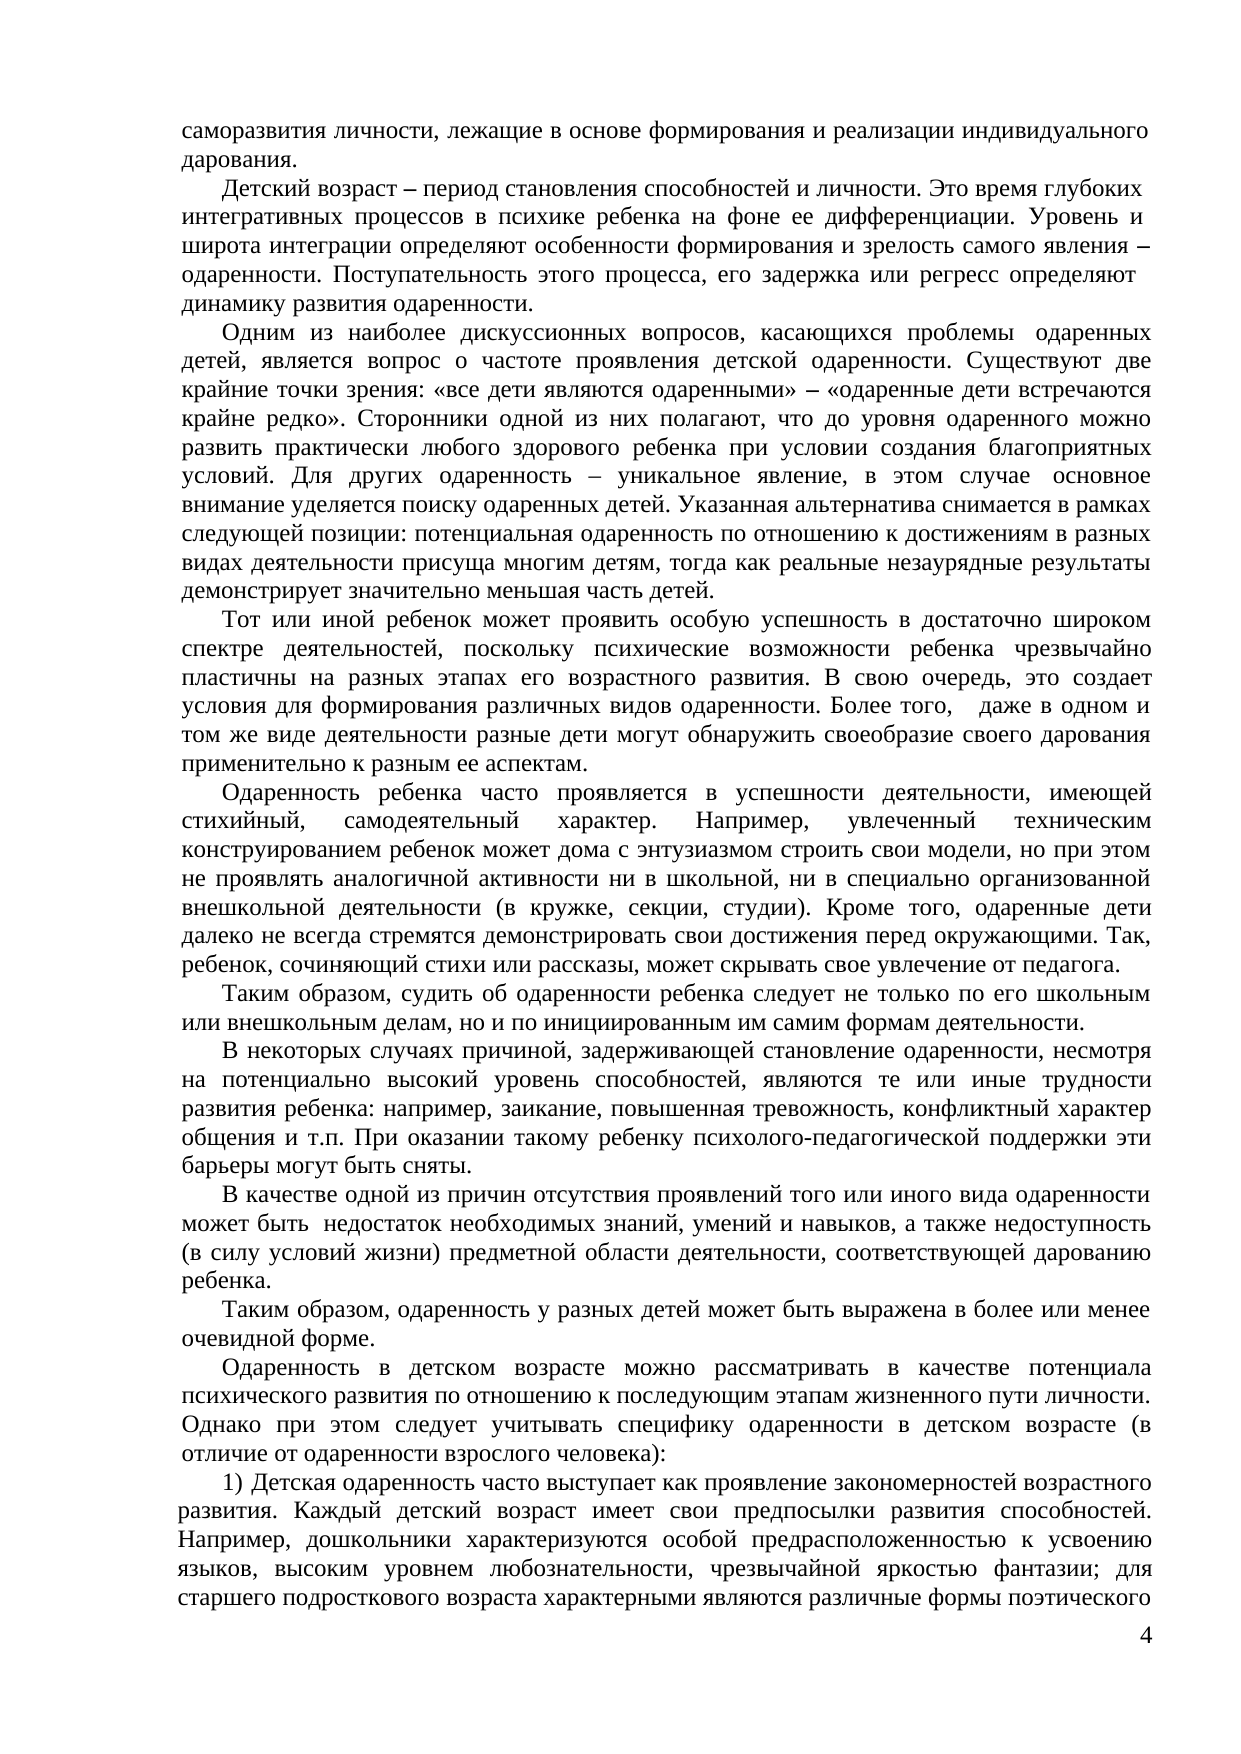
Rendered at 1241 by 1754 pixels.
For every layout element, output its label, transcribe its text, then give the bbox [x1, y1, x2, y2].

text саморазвития личности, лежащие в основе формирования и реализации индивидуального дарования. [181, 115, 1194, 173]
text Одним из наиболее дискуссионных вопросов, касающихся проблемы одаренных детей, является вопрос о частоте проявления детской одаренности. Существуют две крайние точки зрения: «все дети являются одаренными» – «одаренные дети встречаются крайне редко». Сторонники одной из них полагают, что до уровня одаренного можно развить практически любого здорового ребенка при условии создания благоприятных условий. Для других одаренность – уникальное явление, в этом случае основное внимание уделяется поиску одаренных детей. Указанная альтернатива снимается в рамках следующей позиции: потенциальная одаренность по отношению к достижениям в разных видах деятельности присуща многим детям, тогда как реальные незаурядные результаты демонстрирует значительно меньшая часть детей. [181, 317, 1152, 604]
text Детский возраст – период становления способностей и личности. Это время глубоких интегративных процессов в психике ребенка на фоне ее дифференциации. Уровень и широта интеграции определяют особенности формирования и зрелость самого явления – одаренности. Поступательность этого процесса, его задержка или регресс определяют динамику развития одаренности. [181, 173, 1194, 316]
text Одаренность в детском возрасте можно рассматривать в качестве потенциала психического развития по отношению к последующим этапам жизненного пути личности. Однако при этом следует учитывать специфику одаренности в детском возрасте (в отличие от одаренности взрослого человека): [181, 1352, 1152, 1467]
text В качестве одной из причин отсутствия проявлений того или иного вида одаренности может быть недостаток необходимых знаний, умений и навыков, а также недоступность (в силу условий жизни) предметной области деятельности, соответствующей дарованию ребенка. [181, 1179, 1152, 1294]
text 4 [133, 1620, 1152, 1649]
text В некоторых случаях причиной, задерживающей становление одаренности, несмотря на потенциально высокий уровень способностей, являются те или иные трудности развития ребенка: например, заикание, повышенная тревожность, конфликтный характер общения и т.п. При оказании такому ребенку психолого-педагогической поддержки эти барьеры могут быть сняты. [181, 1035, 1152, 1179]
list Детская одаренность часто выступает как проявление закономерностей возрастного развития. Каждый детский возраст имеет свои предпосылки развития способностей. Например, дошкольники характеризуются особой предрасположенностью к усвоению языков, высоким уровнем любознательности, чрезвычайной яркостью фантазии; для старшего подросткового возраста характерными являются различные формы поэтического [177, 1467, 1152, 1611]
text Тот или иной ребенок может проявить особую успешность в достаточно широком спектре деятельностей, поскольку психические возможности ребенка чрезвычайно пластичны на разных этапах его возрастного развития. В свою очередь, это создает условия для формирования различных видов одаренности. Более того, даже в одном и том же виде деятельности разные дети могут обнаружить своеобразие своего дарования применительно к разным ее аспектам. [181, 604, 1152, 777]
text Таким образом, судить об одаренности ребенка следует не только по его школьным или внешкольным делам, но и по инициированным им самим формам деятельности. [181, 978, 1152, 1035]
text Одаренность ребенка часто проявляется в успешности деятельности, имеющей стихийный, самодеятельный характер. Например, увлеченный техническим конструированием ребенок может дома с энтузиазмом строить свои модели, но при этом не проявлять аналогичной активности ни в школьной, ни в специально организованной внешкольной деятельности (в кружке, секции, студии). Кроме того, одаренные дети далеко не всегда стремятся демонстрировать свои достижения перед окружающими. Так, ребенок, сочиняющий стихи или рассказы, может скрывать свое увлечение от педагога. [181, 777, 1152, 978]
text Таким образом, одаренность у разных детей может быть выражена в более или менее очевидной форме. [181, 1294, 1151, 1352]
